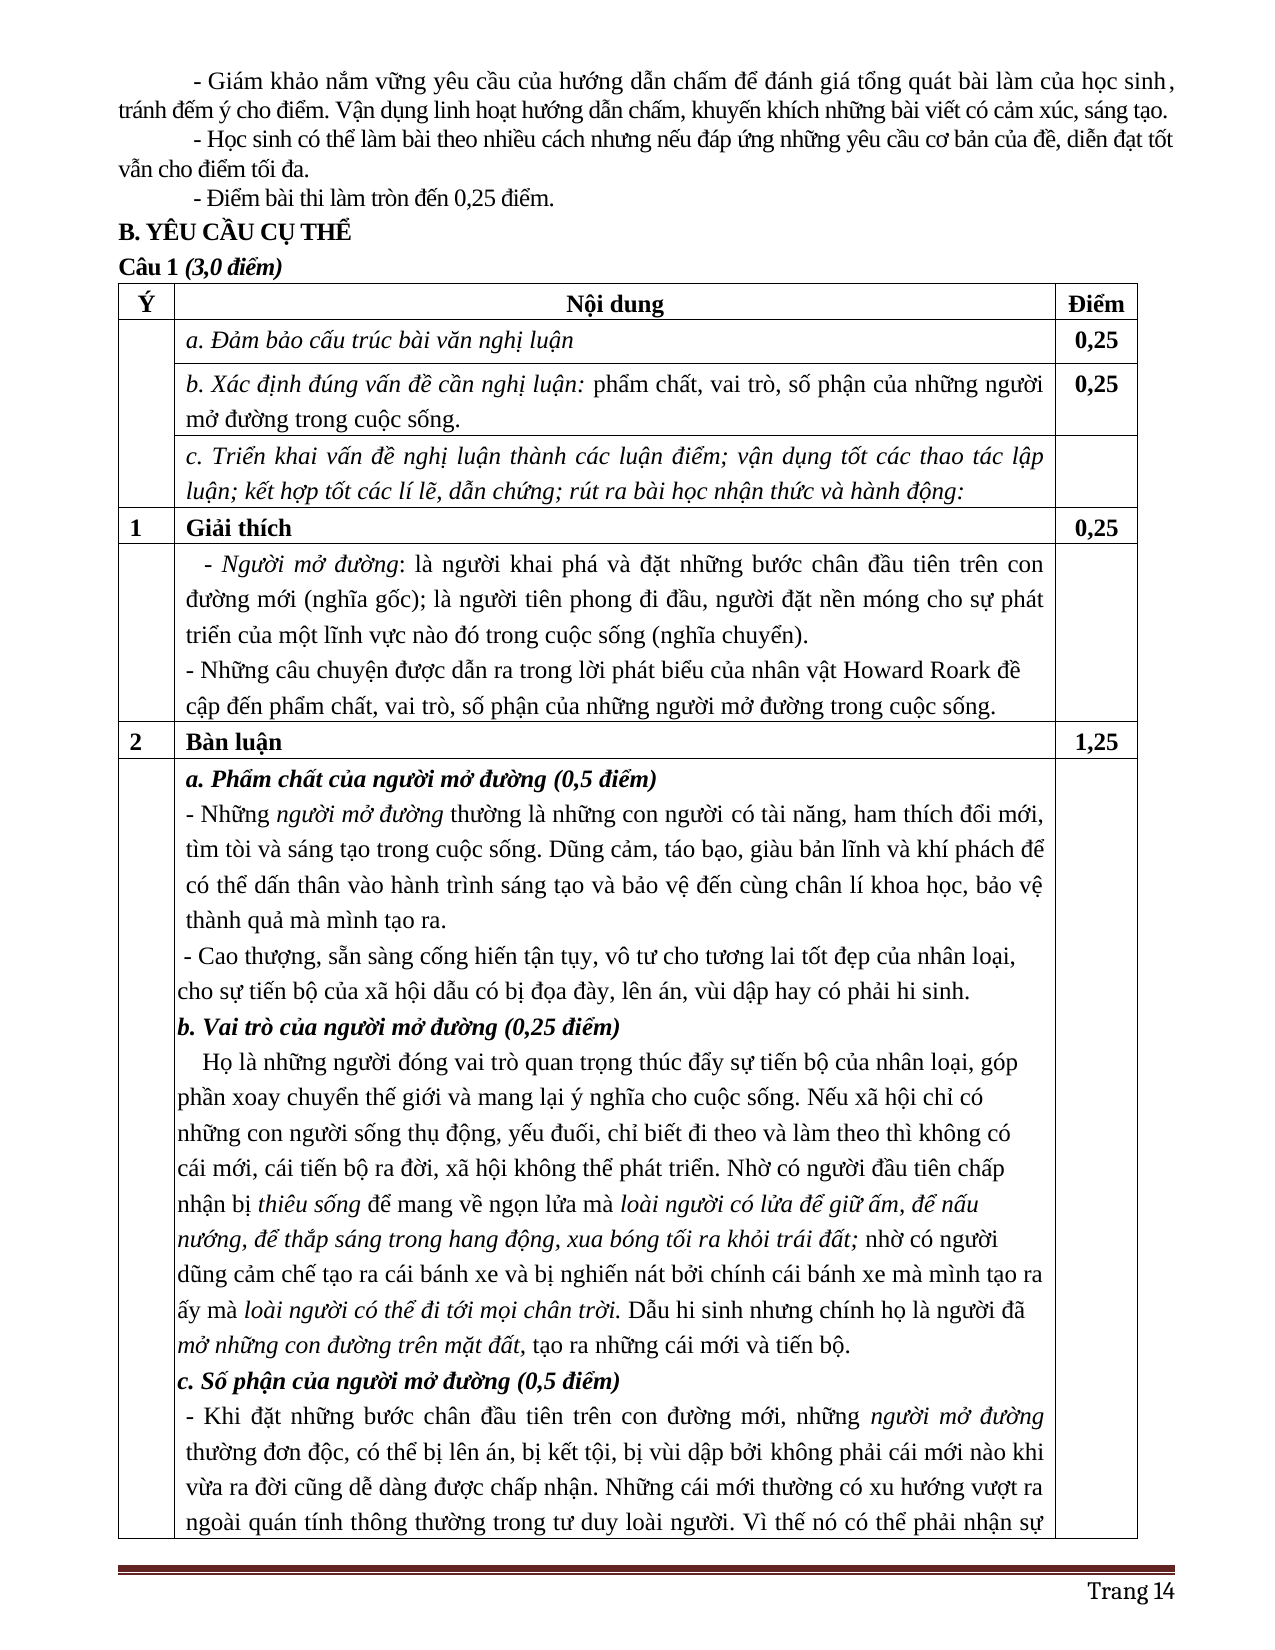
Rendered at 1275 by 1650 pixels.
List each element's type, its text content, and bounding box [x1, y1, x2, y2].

table_cell [1056, 436, 1137, 507]
text - Điểm bài thi làm tròn đến 0,25 điểm. [118, 183, 1175, 212]
table_header Ý [119, 284, 174, 319]
table_cell 0,25 [1056, 364, 1137, 435]
table_header Nội dung [175, 284, 1055, 319]
table_cell [119, 759, 174, 1538]
table_cell 1 [119, 508, 174, 543]
text Câu 1 (3,0 điểm) [118, 247, 1175, 283]
table_cell Bàn luận [175, 722, 1055, 758]
table_cell - Người mở đường: là người khai phá và đặt những bước chân đầu tiên trên con đường mới (nghĩa gốc); là người tiên phong đi đầu, người đặt nền móng cho sự phát triển của một lĩnh vực nào đó trong cuộc sống (nghĩa chuyển). - Những câu chuyện được dẫn ra trong lời phát biểu của nhân vật Howard Roark đề cập đến phẩm chất, vai trò, số phận của những người mở đường trong cuộc sống. [175, 544, 1055, 721]
table_cell [1056, 759, 1137, 1538]
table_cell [175, 759, 1055, 1538]
table_cell [1056, 544, 1137, 721]
text - Giám khảo nắm vững yêu cầu của hướng dẫn chấm để đánh giá tổng quát bài làm của học sinh, tránh đếm ý cho điểm. Vận dụng linh hoạt hướng dẫn chấm, khuyến khích những bài viết có cảm xúc, sáng tạo. [118, 66, 1175, 124]
table_cell c. Triển khai vấn đề nghị luận thành các luận điểm; vận dụng tốt các thao tác lập luận; kết hợp tốt các lí lẽ, dẫn chứng; rút ra bài học nhận thức và hành động: [175, 436, 1055, 507]
table_cell 0,25 [1056, 508, 1137, 543]
table_cell 1,25 [1056, 722, 1137, 758]
table_cell b. Xác định đúng vấn đề cần nghị luận: phẩm chất, vai trò, số phận của những người mở đường trong cuộc sống. [175, 364, 1055, 435]
table_cell 2 [119, 722, 174, 758]
table_header Điểm [1056, 284, 1137, 319]
table_cell [119, 544, 174, 721]
text B. YÊU CẦU CỤ THỂ [118, 212, 1175, 247]
table_cell Giải thích [175, 508, 1055, 543]
text - Học sinh có thể làm bài theo nhiều cách nhưng nếu đáp ứng những yêu cầu cơ bản của đề, diễn đạt tốt vẫn cho điểm tối đa. [118, 124, 1175, 183]
table_cell [119, 320, 174, 507]
table_cell 0,25 [1056, 320, 1137, 363]
table_cell a. Đảm bảo cấu trúc bài văn nghị luận [175, 320, 1055, 363]
